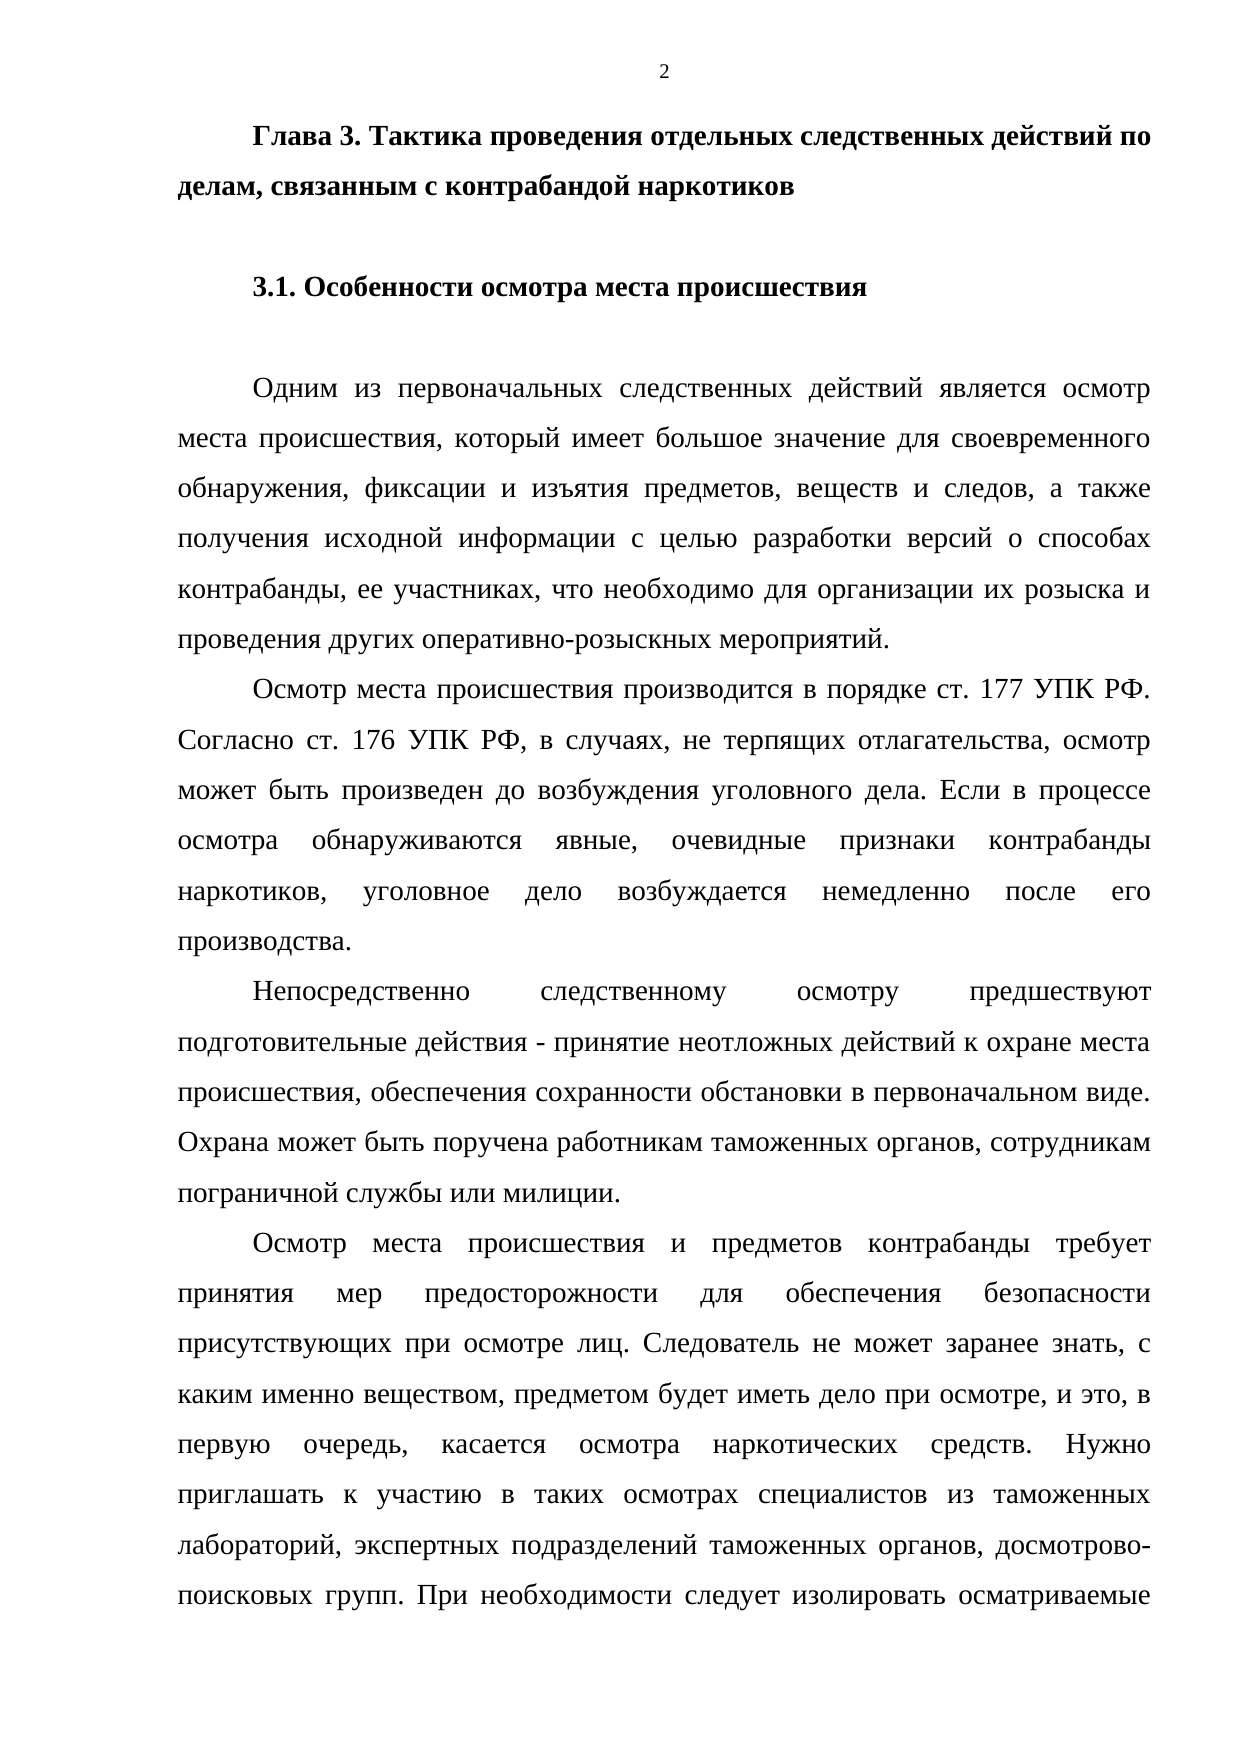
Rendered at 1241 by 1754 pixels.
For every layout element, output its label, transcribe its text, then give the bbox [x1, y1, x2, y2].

text Непосредственно следственному осмотру предшествуют подготовительные действия - принятие неотложных действий к охране места происшествия, обеспечения сохранности обстановки в первоначальном виде. Охрана может быть поручена работникам таможенных органов, сотрудникам пограничной службы или милиции. [177, 973, 1152, 1208]
text Одним из первоначальных следственных действий является осмотр места происшествия, который имеет большое значение для своевременного обнаружения, фиксации и изъятия предметов, веществ и следов, а также получения исходной информации с целью разработки версий о способах контрабанды, ее участниках, что необходимо для организации их розыска и проведения других оперативно-розыскных мероприятий. [177, 370, 1152, 655]
text Осмотр места происшествия производится в порядке ст. 177 УПК РФ. Согласно ст. 176 УПК РФ, в случаях, не терпящих отлагательства, осмотр может быть произведен до возбуждения уголовного дела. Если в процессе осмотра обнаруживаются явные, очевидные признаки контрабанды наркотиков, уголовное дело возбуждается немедленно после его производства. [177, 672, 1152, 957]
text Глава 3. Тактика проведения отдельных следственных действий по делам, связанным с контрабандой наркотиков [177, 118, 1152, 202]
text 3.1. Особенности осмотра места происшествия [177, 269, 1152, 303]
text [177, 1225, 1152, 1611]
